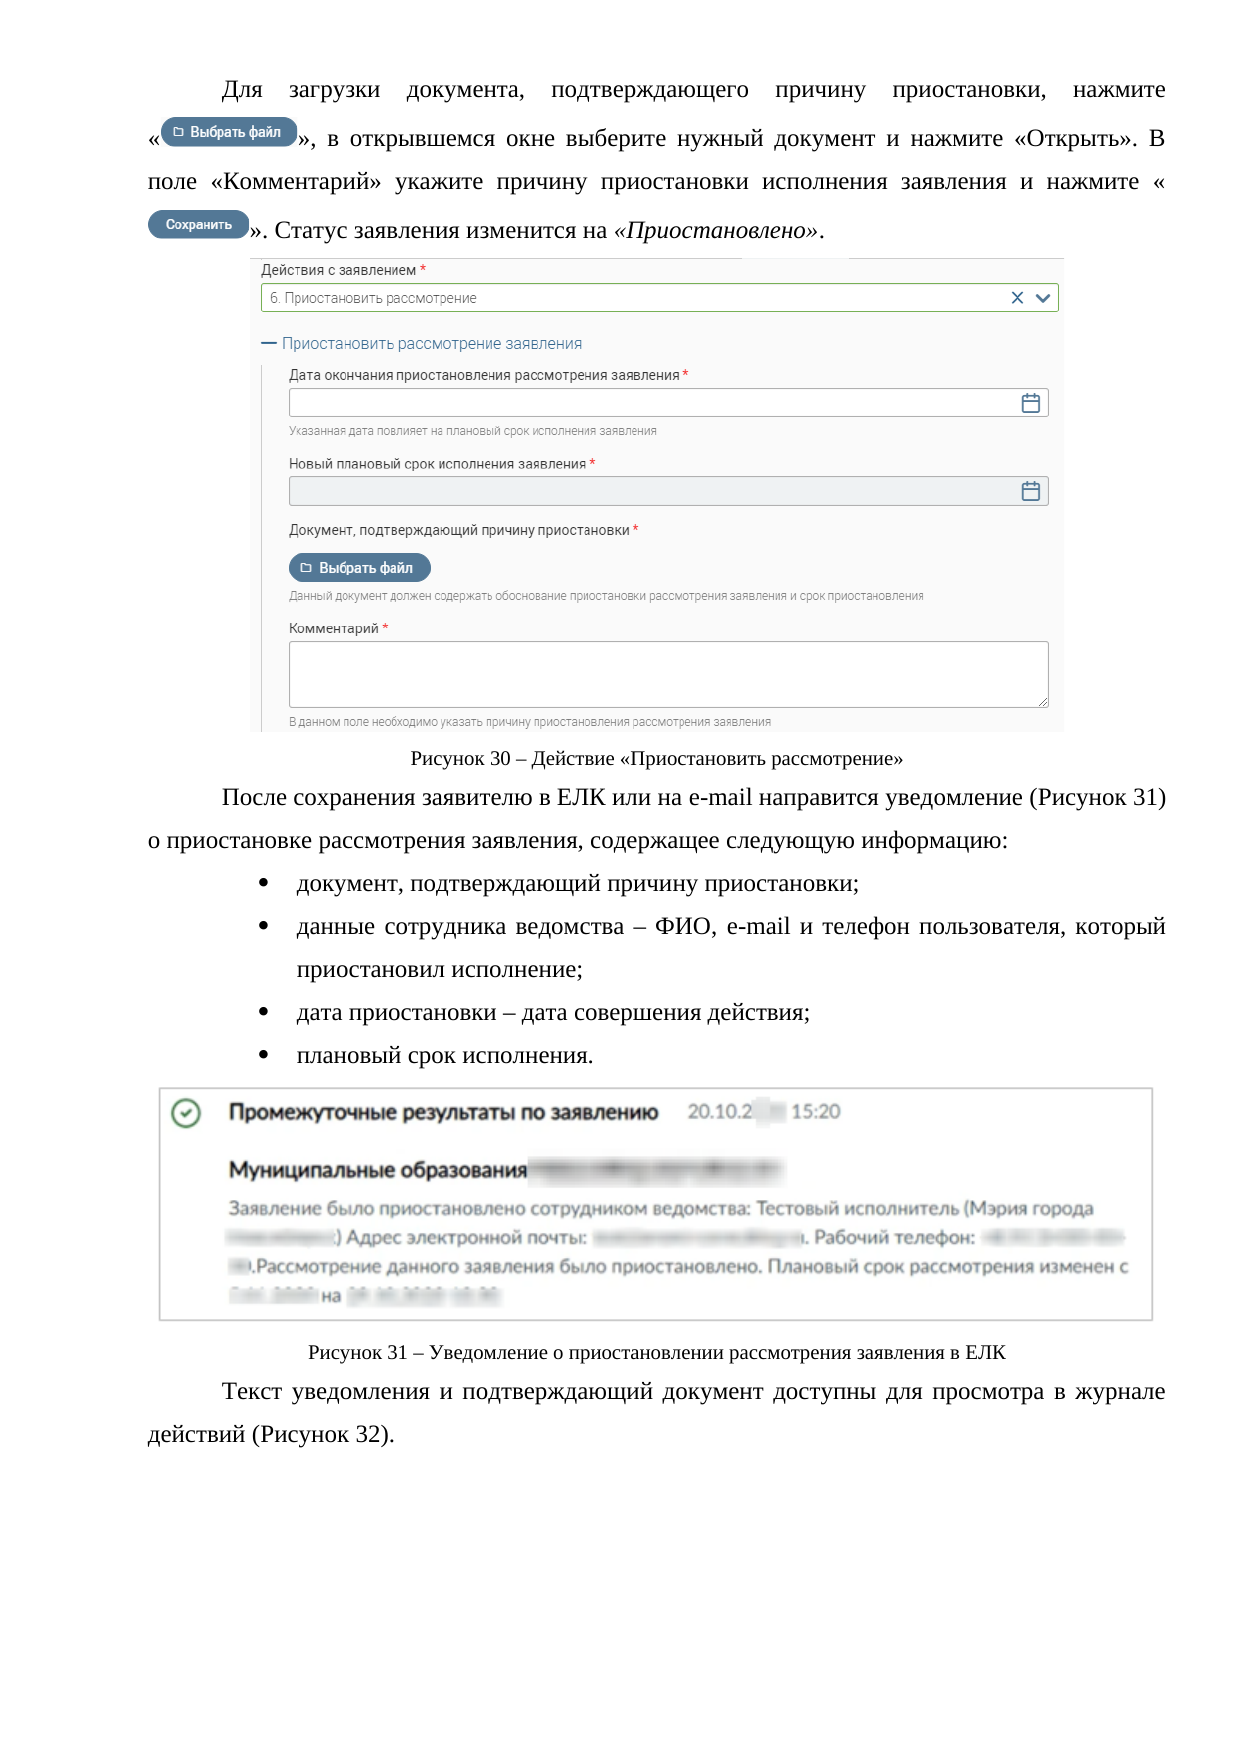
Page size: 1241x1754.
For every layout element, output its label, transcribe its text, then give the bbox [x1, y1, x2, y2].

list документ, подтверждающий причину приостановки; [259, 868, 1166, 897]
text Текст уведомления и подтверждающий документ доступны для просмотра в журнале действий (Рисунок 32). [148, 1376, 1166, 1448]
picture [160, 117, 298, 147]
list плановый срок исполнения. [259, 1040, 1166, 1069]
list дата приостановки – дата совершения действия; [259, 997, 1166, 1026]
picture [250, 258, 1065, 732]
list данные сотрудника ведомства – ФИО, e-mail и телефон пользователя, который приостановил исполнение; [259, 911, 1166, 983]
picture [147, 209, 250, 239]
picture [156, 1083, 1158, 1326]
text После сохранения заявителю в ЕЛК или на e-mail направится уведомление (Рисунок 31) о приостановке рассмотрения заявления, содержащее следующую информацию: [148, 782, 1166, 853]
text Рисунок 31 – Уведомление о приостановлении рассмотрения заявления в ЕЛК [148, 1340, 1166, 1364]
text Для загрузки документа, подтверждающего причину приостановки, нажмите « », в открывшемся окне выберите нужный документ и нажмите «Открыть». В поле «Комментарий» укажите причину приостановки исполнения заявления и нажмите «». Статус заявления изменится на «Приостановлено». [148, 74, 1166, 244]
text Рисунок 30 – Действие «Приостановить рассмотрение» [148, 746, 1166, 770]
